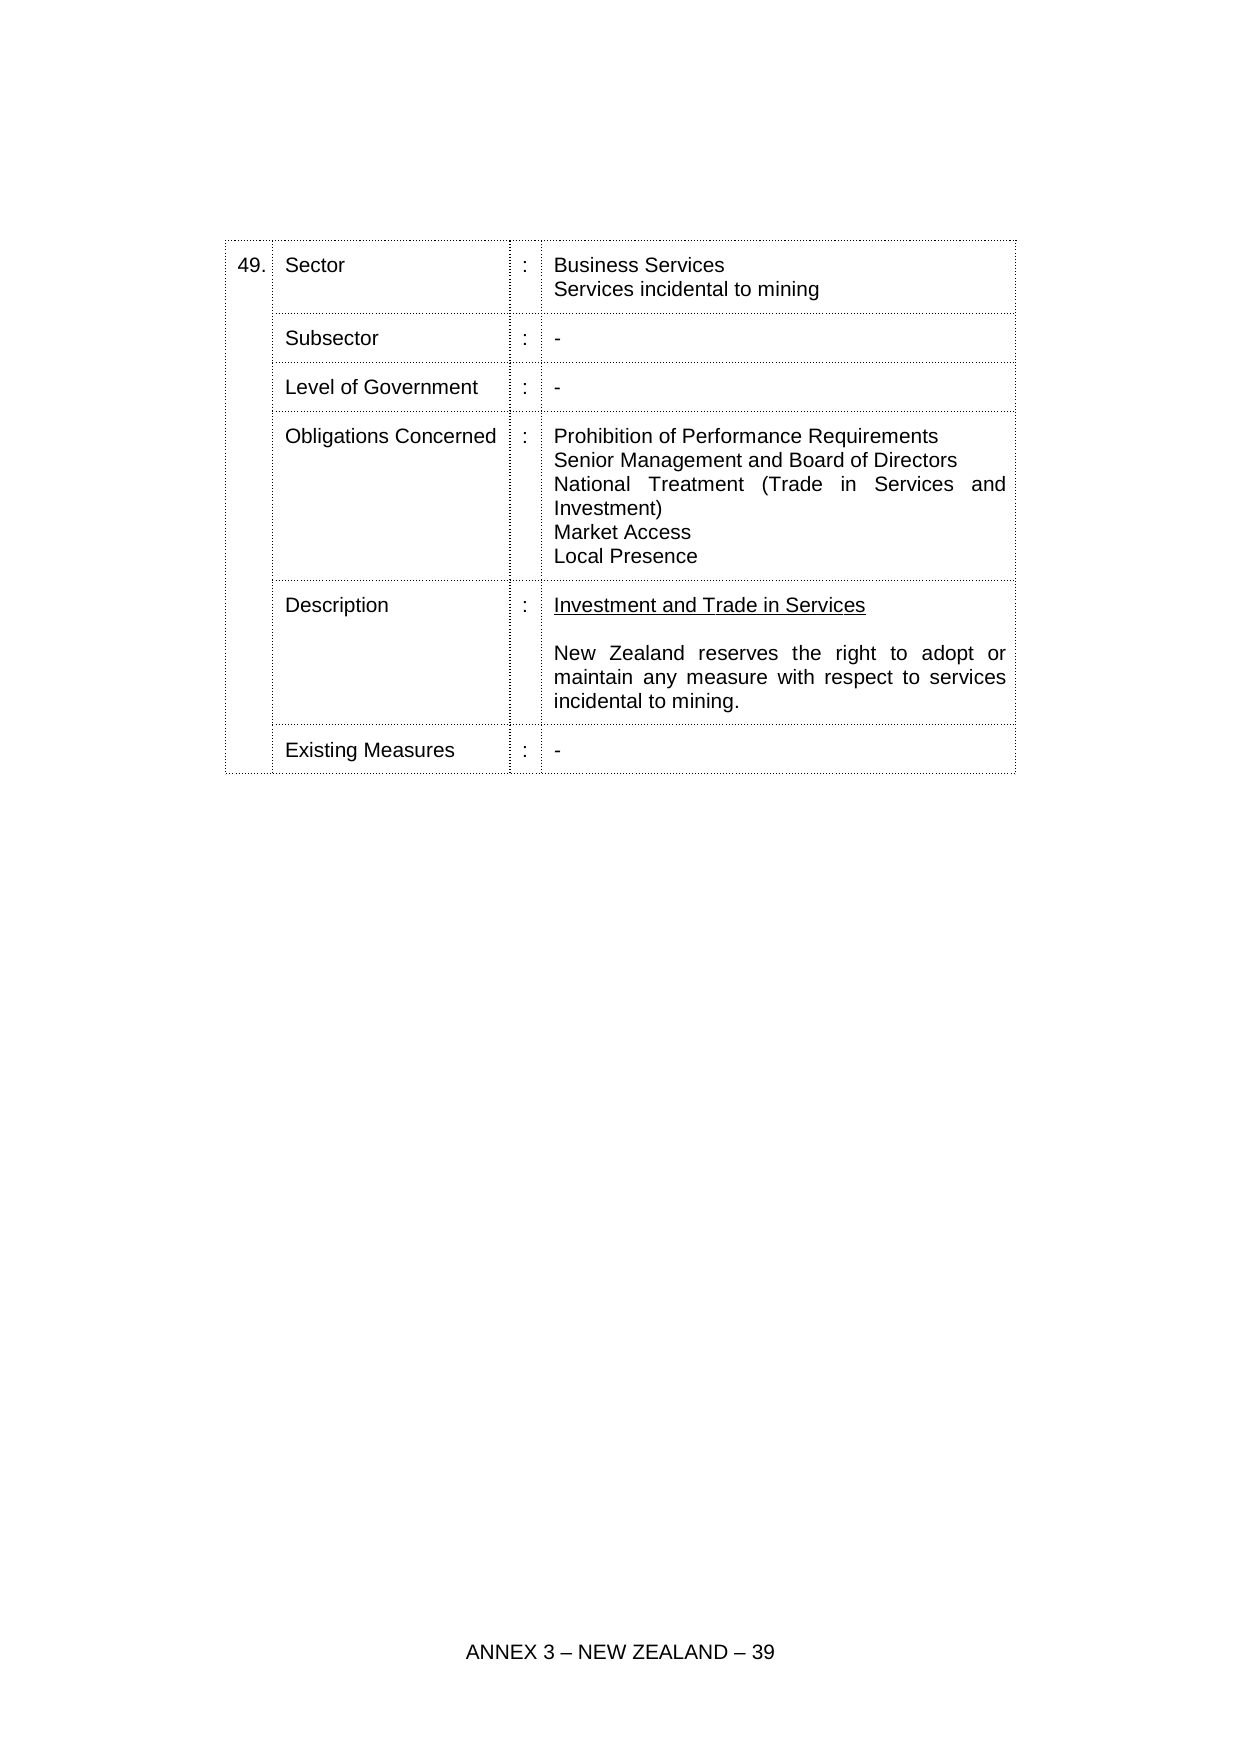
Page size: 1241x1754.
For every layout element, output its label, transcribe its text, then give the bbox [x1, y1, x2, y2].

table_header [226, 240, 273, 773]
table_cell Prohibition of Performance Requirements Senior Management and Board of Directors National Treatment (Trade in Services and Investment) Market Access Local Presence [542, 411, 1016, 579]
table_cell - [542, 313, 1016, 362]
table_cell Description [273, 580, 510, 724]
table_cell : [510, 362, 542, 411]
table_cell Existing Measures [273, 724, 510, 773]
table_cell : [510, 313, 542, 362]
table_cell : [510, 580, 542, 724]
table_cell : [510, 724, 542, 773]
table_header : [510, 240, 542, 313]
table_header Sector [273, 240, 510, 313]
table_cell : [510, 411, 542, 579]
table_cell - [542, 362, 1016, 411]
table_cell - [542, 724, 1016, 773]
table_cell Subsector [273, 313, 510, 362]
table_cell Investment and Trade in Services New Zealand reserves the right to adopt or maintain any measure with respect to services incidental to mining. [542, 580, 1016, 724]
table_cell Level of Government [273, 362, 510, 411]
table_cell Obligations Concerned [273, 411, 510, 579]
table_header Business Services Services incidental to mining [542, 240, 1016, 313]
